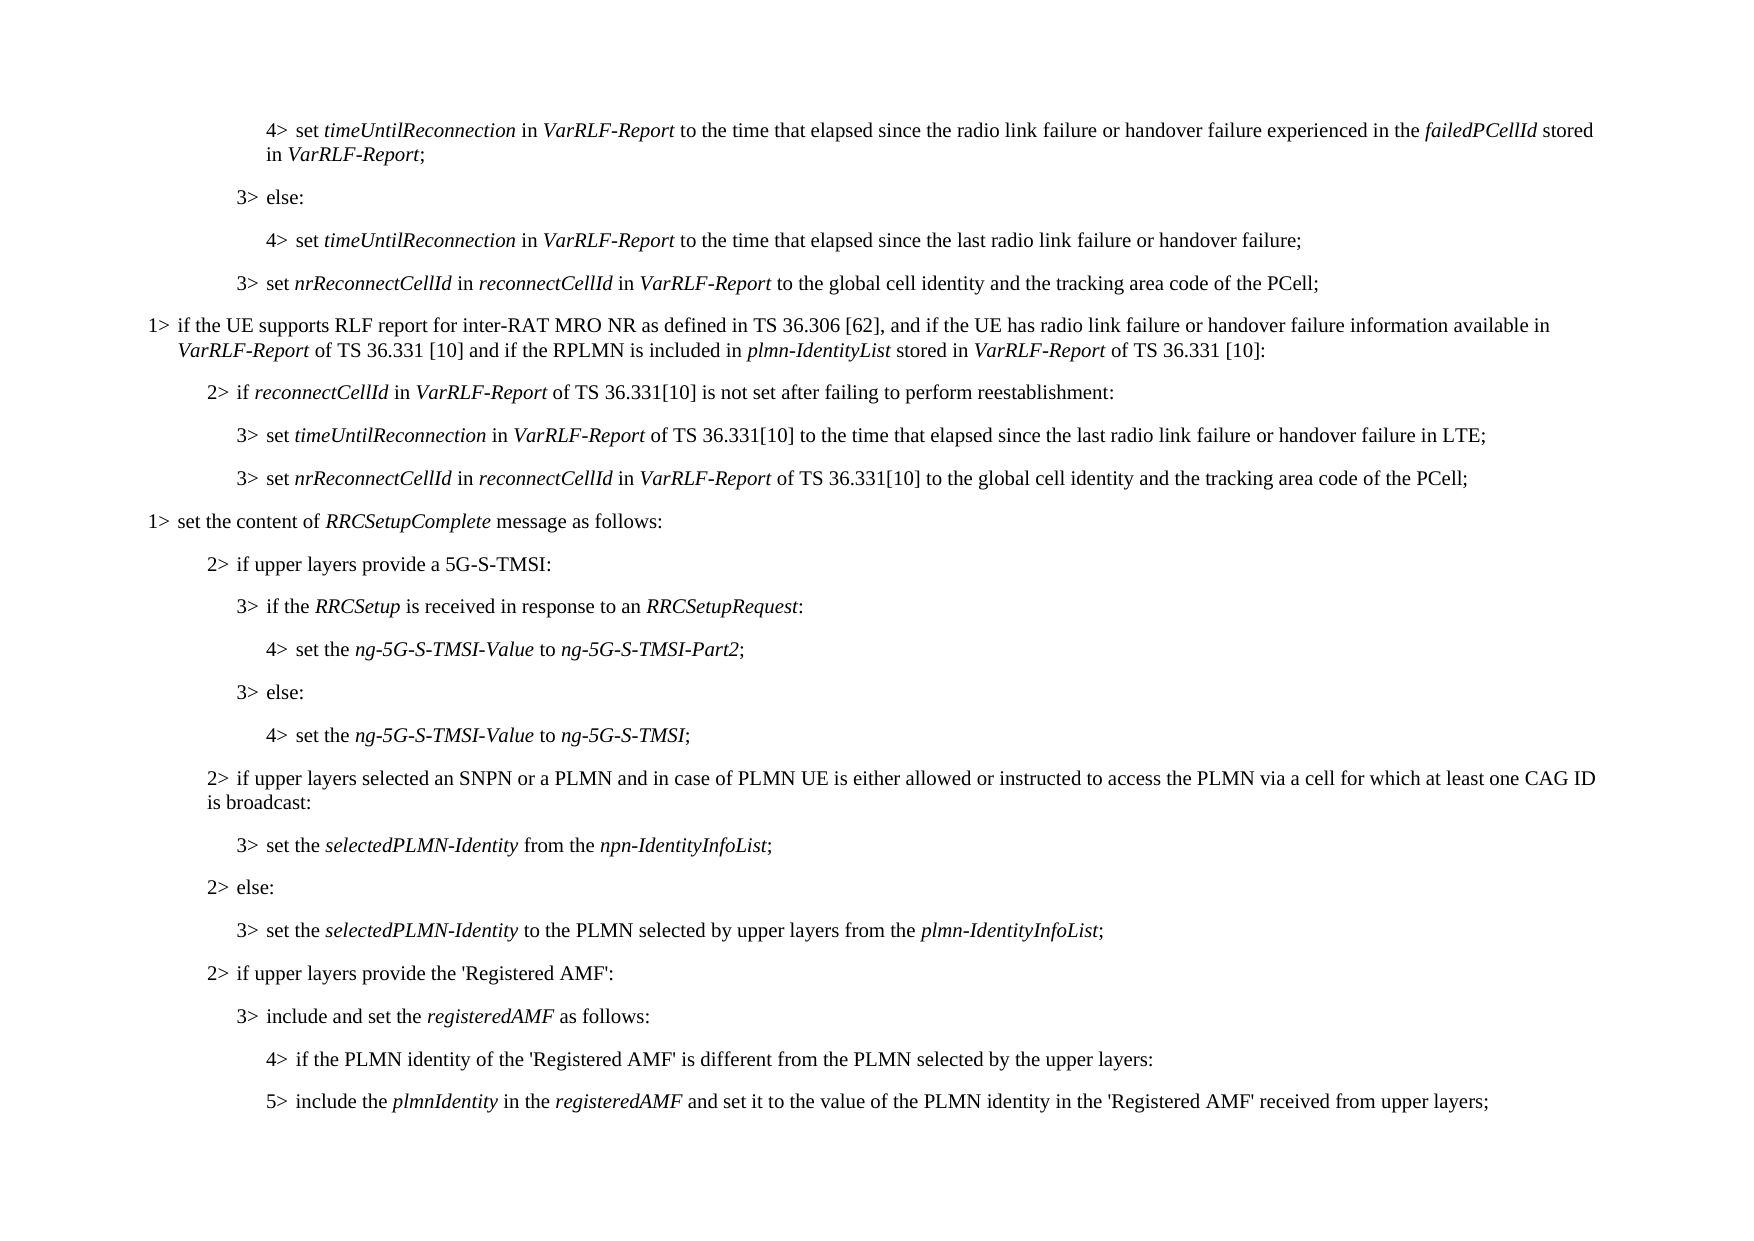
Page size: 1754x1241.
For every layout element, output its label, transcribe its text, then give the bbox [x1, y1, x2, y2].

text 4> set the ng-5G-S-TMSI-Value to ng-5G-S-TMSI-Part2; [266, 637, 1606, 661]
text 3> set nrReconnectCellId in reconnectCellId in VarRLF-Report of TS 36.331[10] to the global cell identity and the tracking area code of the PCell; [236, 466, 1606, 490]
text 3> set the selectedPLMN-Identity from the npn-IdentityInfoList; [236, 832, 1606, 857]
text 3> include and set the registeredAMF as follows: [236, 1004, 1606, 1028]
text 2> if upper layers selected an SNPN or a PLMN and in case of PLMN UE is either allowed or instructed to access the PLMN via a cell for which at least one CAG ID is broadcast: [207, 766, 1606, 814]
text 4> set timeUntilReconnection in VarRLF-Report to the time that elapsed since the radio link failure or handover failure experienced in the failedPCellId stored in VarRLF-Report; [266, 118, 1606, 166]
text 2> else: [207, 875, 1606, 899]
text 1> if the UE supports RLF report for inter-RAT MRO NR as defined in TS 36.306 [62], and if the UE has radio link failure or handover failure information available in VarRLF-Report of TS 36.331 [10] and if the RPLMN is included in plmn-IdentityList stored in VarRLF-Report of TS 36.331 [10]: [148, 313, 1606, 362]
text 2> if upper layers provide a 5G-S-TMSI: [207, 552, 1606, 576]
text 3> else: [236, 680, 1606, 704]
text 4> if the PLMN identity of the 'Registered AMF' is different from the PLMN selected by the upper layers: [266, 1047, 1606, 1071]
text 3> set timeUntilReconnection in VarRLF-Report of TS 36.331[10] to the time that elapsed since the last radio link failure or handover failure in LTE; [236, 423, 1606, 447]
text 2> if reconnectCellId in VarRLF-Report of TS 36.331[10] is not set after failing to perform reestablishment: [207, 380, 1606, 404]
text 3> set the selectedPLMN-Identity to the PLMN selected by upper layers from the plmn-IdentityInfoList; [236, 918, 1606, 942]
text 5> include the plmnIdentity in the registeredAMF and set it to the value of the PLMN identity in the 'Registered AMF' received from upper layers; [266, 1089, 1606, 1113]
text 3> else: [236, 185, 1606, 209]
text 4> set the ng-5G-S-TMSI-Value to ng-5G-S-TMSI; [266, 723, 1606, 747]
text 4> set timeUntilReconnection in VarRLF-Report to the time that elapsed since the last radio link failure or handover failure; [266, 228, 1606, 252]
text 2> if upper layers provide the 'Registered AMF': [207, 961, 1606, 985]
text 3> if the RRCSetup is received in response to an RRCSetupRequest: [236, 594, 1606, 618]
text 3> set nrReconnectCellId in reconnectCellId in VarRLF-Report to the global cell identity and the tracking area code of the PCell; [236, 271, 1606, 295]
text 1> set the content of RRCSetupComplete message as follows: [148, 509, 1606, 533]
